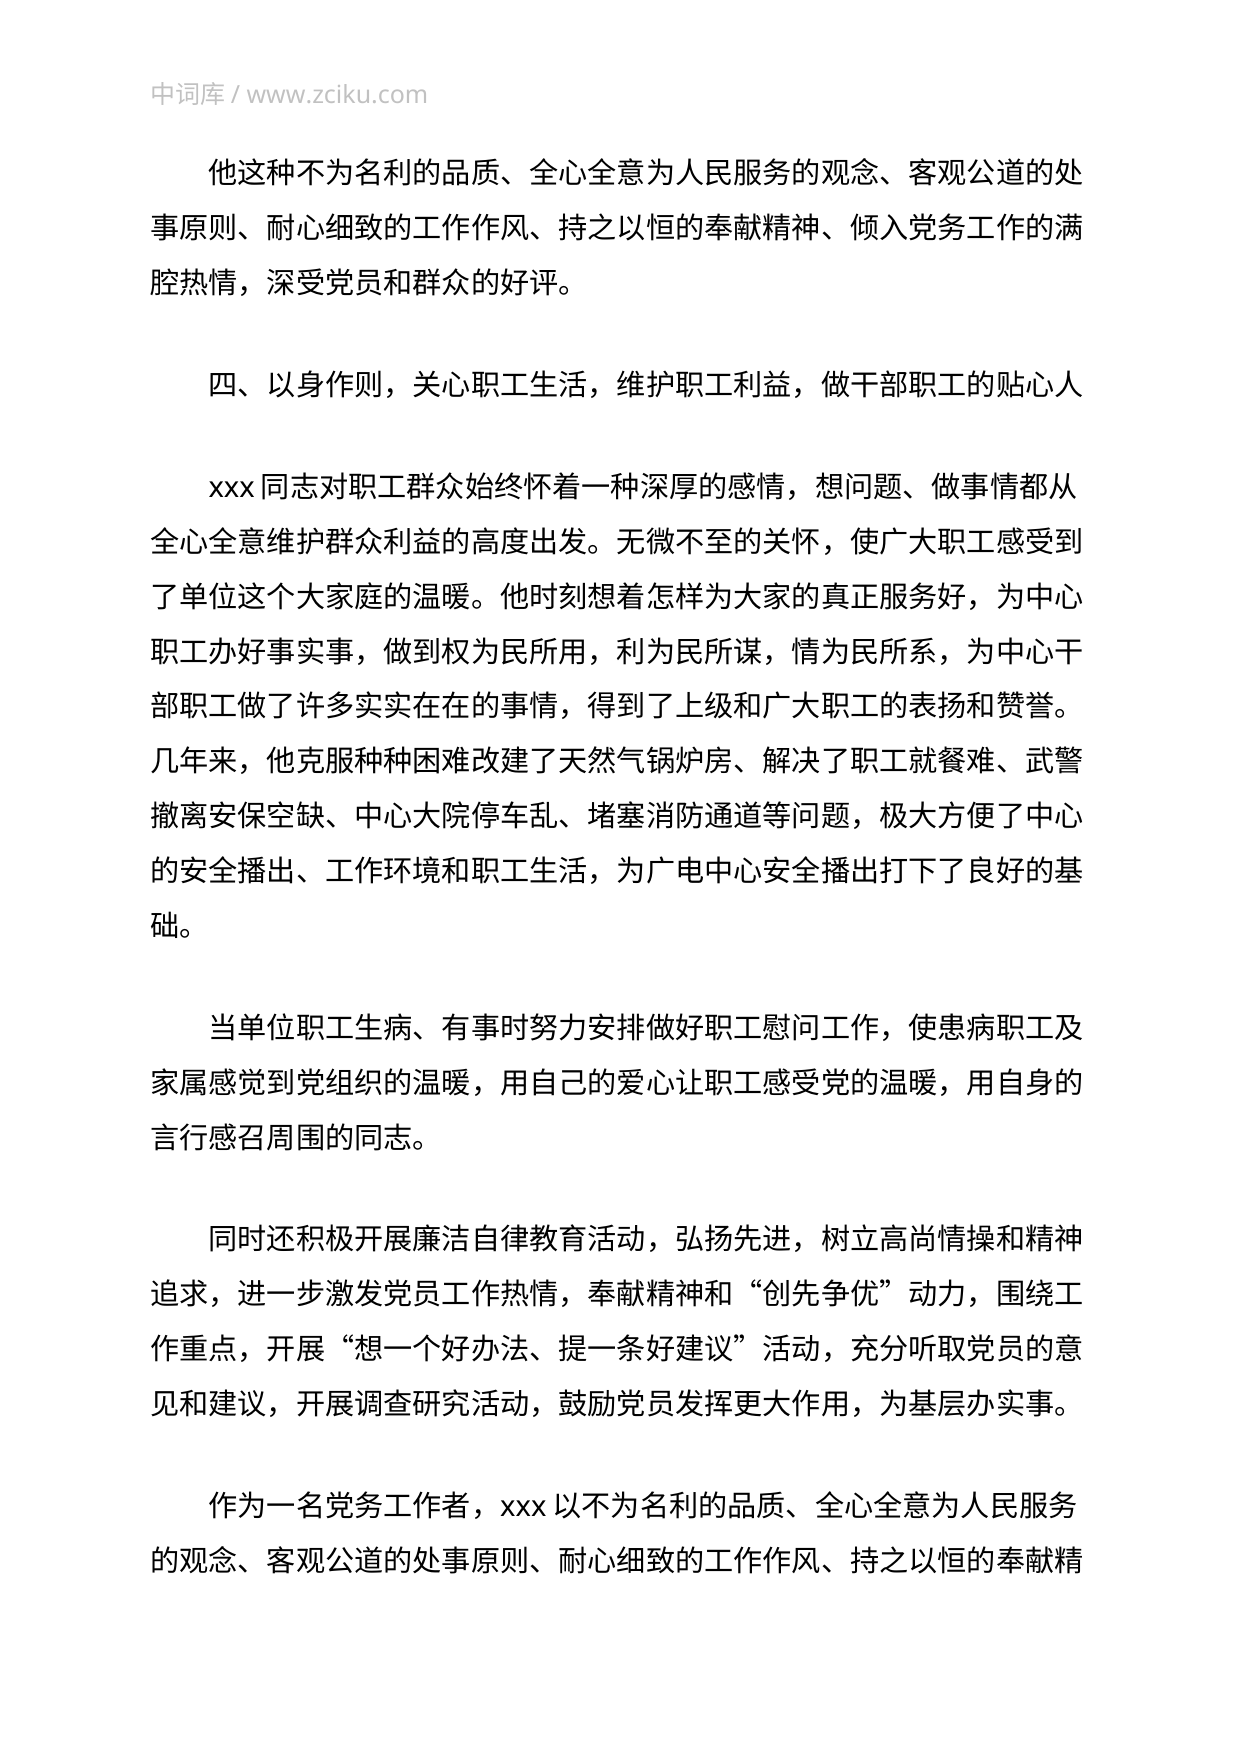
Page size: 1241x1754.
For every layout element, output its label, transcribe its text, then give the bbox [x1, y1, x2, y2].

text 同时还积极开展廉洁自律教育活动，弘扬先进，树立高尚情操和精神追求，进一步激发党员工作热情，奉献精神和“创先争优”动力，围绕工作重点，开展“想一个好办法、提一条好建议”活动，充分听取党员的意见和建议，开展调查研究活动，鼓励党员发挥更大作用，为基层办实事。 [150, 1216, 1090, 1423]
text 当单位职工生病、有事时努力安排做好职工慰问工作，使患病职工及家属感觉到党组织的温暖，用自己的爱心让职工感受党的温暖，用自身的言行感召周围的同志。 [150, 1004, 1090, 1156]
text 他这种不为名利的品质、全心全意为人民服务的观念、客观公道的处事原则、耐心细致的工作作风、持之以恒的奉献精神、倾入党务工作的满腔热情，深受党员和群众的好评。 [150, 150, 1090, 302]
text 四、以身作则，关心职工生活，维护职工利益，做干部职工的贴心人 [150, 362, 1090, 404]
text xxx同志对职工群众始终怀着一种深厚的感情，想问题、做事情都从全心全意维护群众利益的高度出发。无微不至的关怀，使广大职工感受到了单位这个大家庭的温暖。他时刻想着怎样为大家的真正服务好，为中心职工办好事实事，做到权为民所用，利为民所谋，情为民所系，为中心干部职工做了许多实实在在的事情，得到了上级和广大职工的表扬和赞誉。几年来，他克服种种困难改建了天然气锅炉房、解决了职工就餐难、武警撤离安保空缺、中心大院停车乱、堵塞消防通道等问题，极大方便了中心的安全播出、工作环境和职工生活，为广电中心安全播出打下了良好的基础。 [150, 463, 1090, 945]
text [150, 1482, 1090, 1580]
